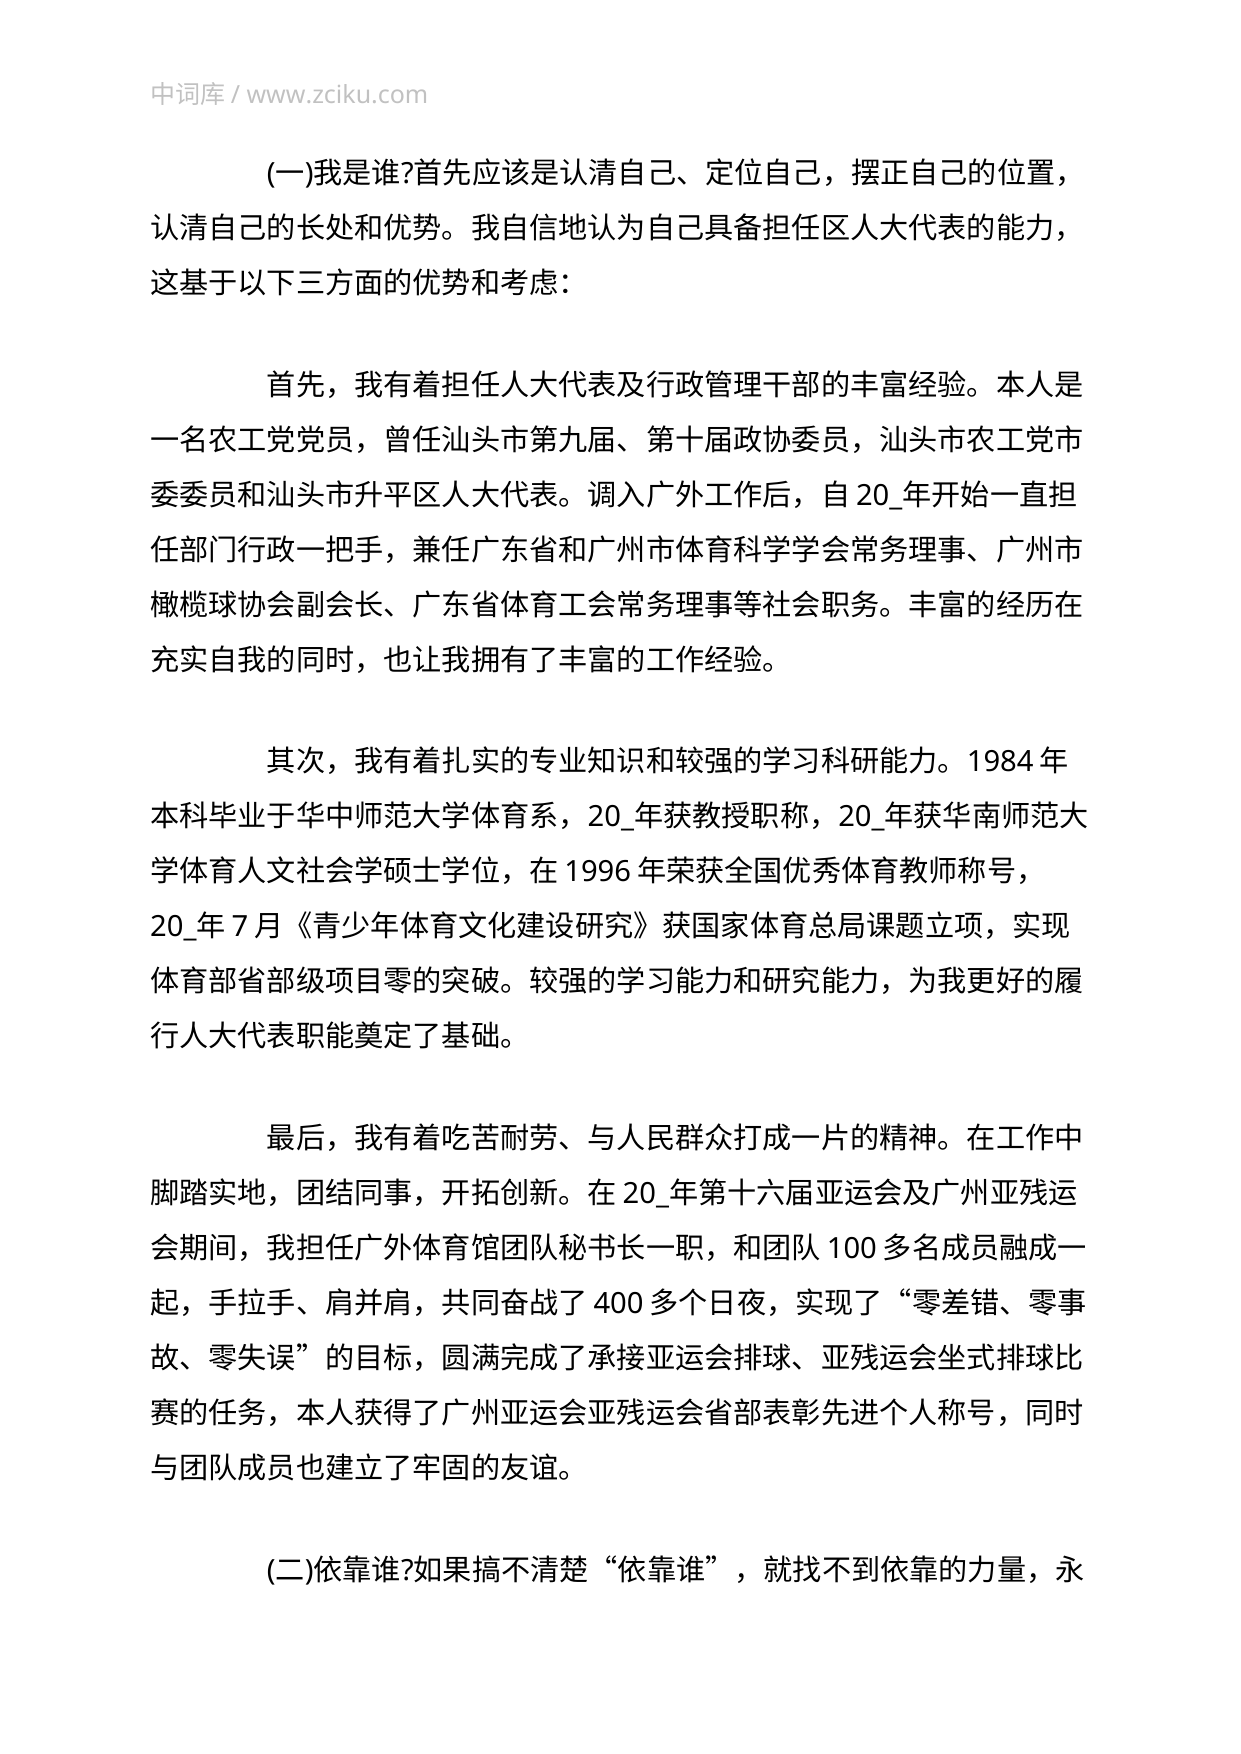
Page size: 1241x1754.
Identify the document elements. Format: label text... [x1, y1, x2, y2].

text (一)我是谁?首先应该是认清自己、定位自己，摆正自己的位置，认清自己的长处和优势。我自信地认为自己具备担任区人大代表的能力，这基于以下三方面的优势和考虑： [150, 150, 1090, 302]
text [150, 1546, 1090, 1588]
text 最后，我有着吃苦耐劳、与人民群众打成一片的精神。在工作中脚踏实地，团结同事，开拓创新。在20_年第十六届亚运会及广州亚残运会期间，我担任广外体育馆团队秘书长一职，和团队100多名成员融成一起，手拉手、肩并肩，共同奋战了400多个日夜，实现了“零差错、零事故、零失误”的目标，圆满完成了承接亚运会排球、亚残运会坐式排球比赛的任务，本人获得了广州亚运会亚残运会省部表彰先进个人称号，同时与团队成员也建立了牢固的友谊。 [150, 1115, 1090, 1487]
text 首先，我有着担任人大代表及行政管理干部的丰富经验。本人是一名农工党党员，曾任汕头市第九届、第十届政协委员，汕头市农工党市委委员和汕头市升平区人大代表。调入广外工作后，自20_年开始一直担任部门行政一把手，兼任广东省和广州市体育科学学会常务理事、广州市橄榄球协会副会长、广东省体育工会常务理事等社会职务。丰富的经历在充实自我的同时，也让我拥有了丰富的工作经验。 [150, 362, 1090, 678]
text 其次，我有着扎实的专业知识和较强的学习科研能力。1984年本科毕业于华中师范大学体育系，20_年获教授职称，20_年获华南师范大学体育人文社会学硕士学位，在1996年荣获全国优秀体育教师称号，20_年7月《青少年体育文化建设研究》获国家体育总局课题立项，实现体育部省部级项目零的突破。较强的学习能力和研究能力，为我更好的履行人大代表职能奠定了基础。 [150, 738, 1090, 1055]
